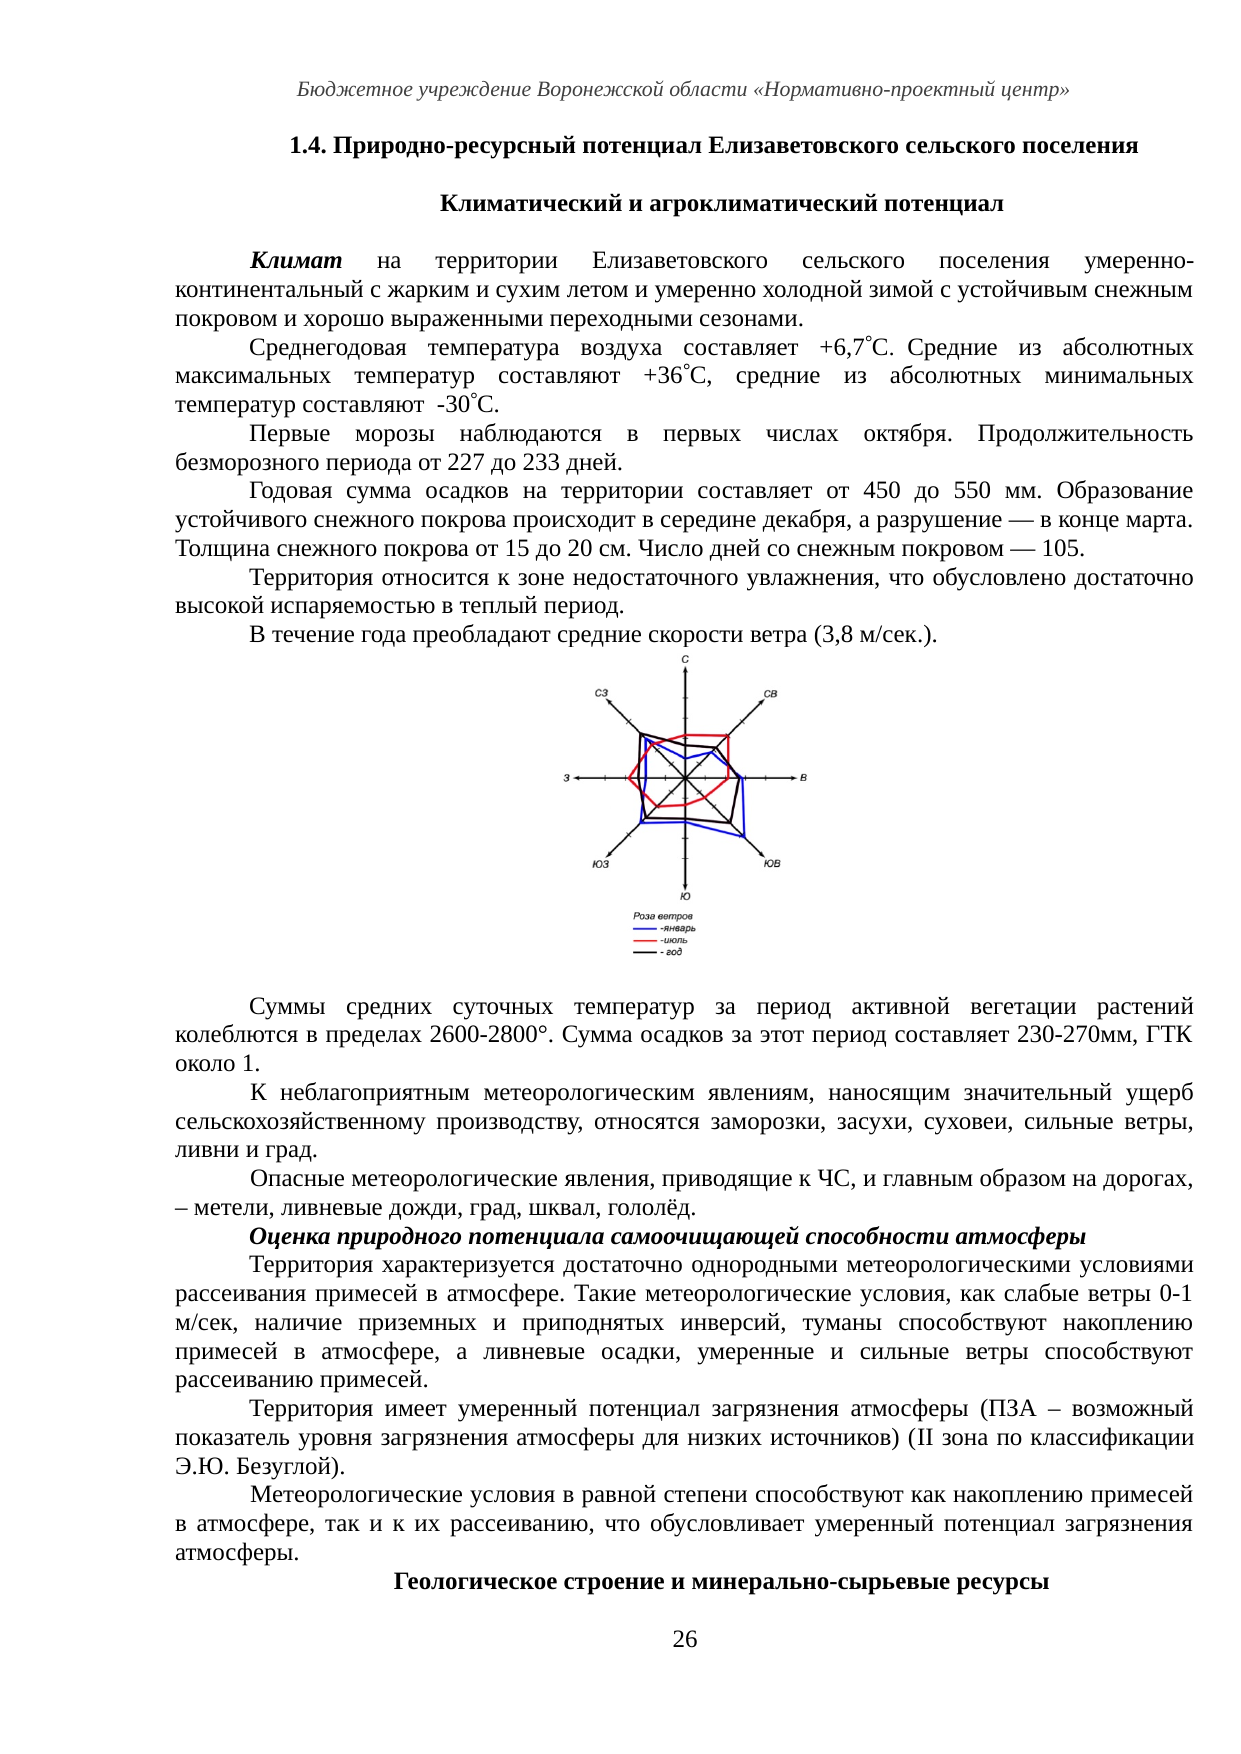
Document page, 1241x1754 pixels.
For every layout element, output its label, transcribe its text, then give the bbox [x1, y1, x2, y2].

text Первые морозы наблюдаются в первых числах октября. Продолжительность безморозного периода от 227 до 233 дней. [175, 418, 1194, 475]
text Среднегодовая температура воздуха составляет +6,7ССредние из абсолютных максимальных температур составляют +36С, средние из абсолютных минимальных температур составляют -30С. [175, 332, 1194, 418]
text Оценка природного потенциала самоочищающей способности атмосферы [175, 1221, 1194, 1249]
text Климат на территории Елизаветовского сельского поселения умеренно-континентальный с жарким и сухим летом и умеренно холодной зимой с устойчивым снежным покровом и хорошо выраженными переходными сезонами. [175, 245, 1194, 332]
text Территория характеризуется достаточно однородными метеорологическими условиями рассеивания примесей в атмосфере. Такие метеорологические условия, как слабые ветры 0-1 м/сек, наличие приземных и приподнятых инверсий, туманы способствуют накоплению примесей в атмосфере, а ливневые осадки, умеренные и сильные ветры способствуют рассеиванию примесей. [175, 1249, 1194, 1393]
text Климатический и агроклиматический потенциал [194, 188, 1194, 217]
text 1.4. Природно-ресурсный потенциал Елизаветовского сельского поселения [175, 130, 1194, 159]
text К неблагоприятным метеорологическим явлениям, наносящим значительный ущерб сельскохозяйственному производству, относятся заморозки, засухи, суховеи, сильные ветры, ливни и град. [175, 1077, 1194, 1163]
text Территория имеет умеренный потенциал загрязнения атмосферы (ПЗА – возможный показатель уровня загрязнения атмосферы для низких источников) (II зона по классификации Э.Ю. Безуглой). [175, 1393, 1194, 1479]
picture [556, 647, 814, 962]
text Годовая сумма осадков на территории составляет от 450 до 550 мм. Образование устойчивого снежного покрова происходит в середине декабря, а разрушение — в конце марта. Толщина снежного покрова от 15 до 20 см. Число дней со снежным покровом — 105. [175, 475, 1194, 562]
text Территория относится к зоне недостаточного увлажнения, что обусловлено достаточно высокой испаряемостью в теплый период. [175, 562, 1194, 619]
text Геологическое строение и минерально-сырьевые ресурсы [175, 1566, 1194, 1594]
text В течение года преобладают средние скорости ветра (3,8 м/сек.). [175, 619, 1194, 648]
text Метеорологические условия в равной степени способствуют как накоплению примесей в атмосфере, так и к их рассеиванию, что обусловливает умеренный потенциал загрязнения атмосферы. [175, 1479, 1194, 1566]
text Суммы средних суточных температур за период активной вегетации растений колеблются в пределах 2600-2800°. Сумма осадков за этот период составляет 230-270мм, ГТК около 1. [175, 991, 1194, 1077]
text Опасные метеорологические явления, приводящие к ЧС, и главным образом на дорогах, – метели, ливневые дожди, град, шквал, гололёд. [175, 1163, 1194, 1221]
